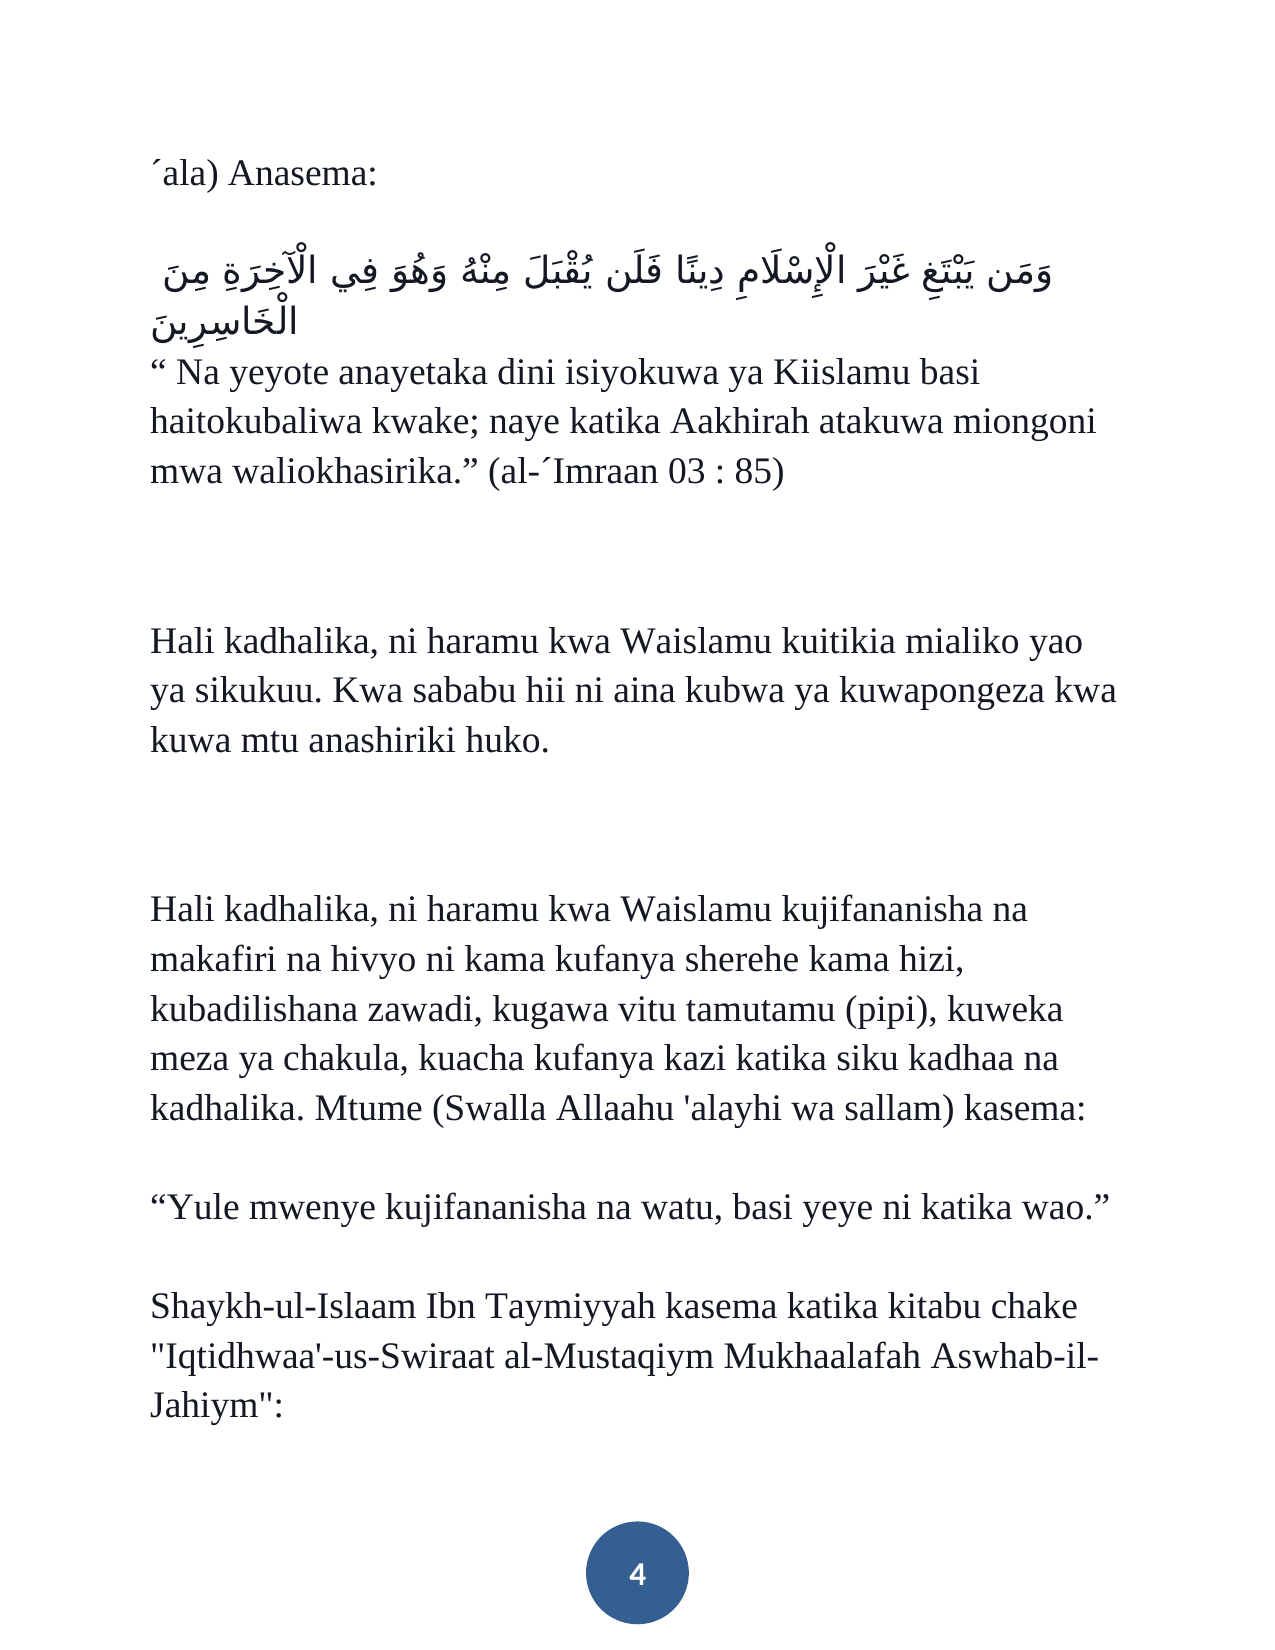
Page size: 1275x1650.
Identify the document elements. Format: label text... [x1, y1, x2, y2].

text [150, 150, 1125, 492]
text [150, 788, 1125, 1475]
text Hali kadhalika, ni haramu kwa Waislamu kuitikia mialiko yao ya sikukuu. Kwa sababu hii ni aina kubwa ya kuwapongeza kwa kuwa mtu anashiriki huko. [150, 519, 1125, 760]
